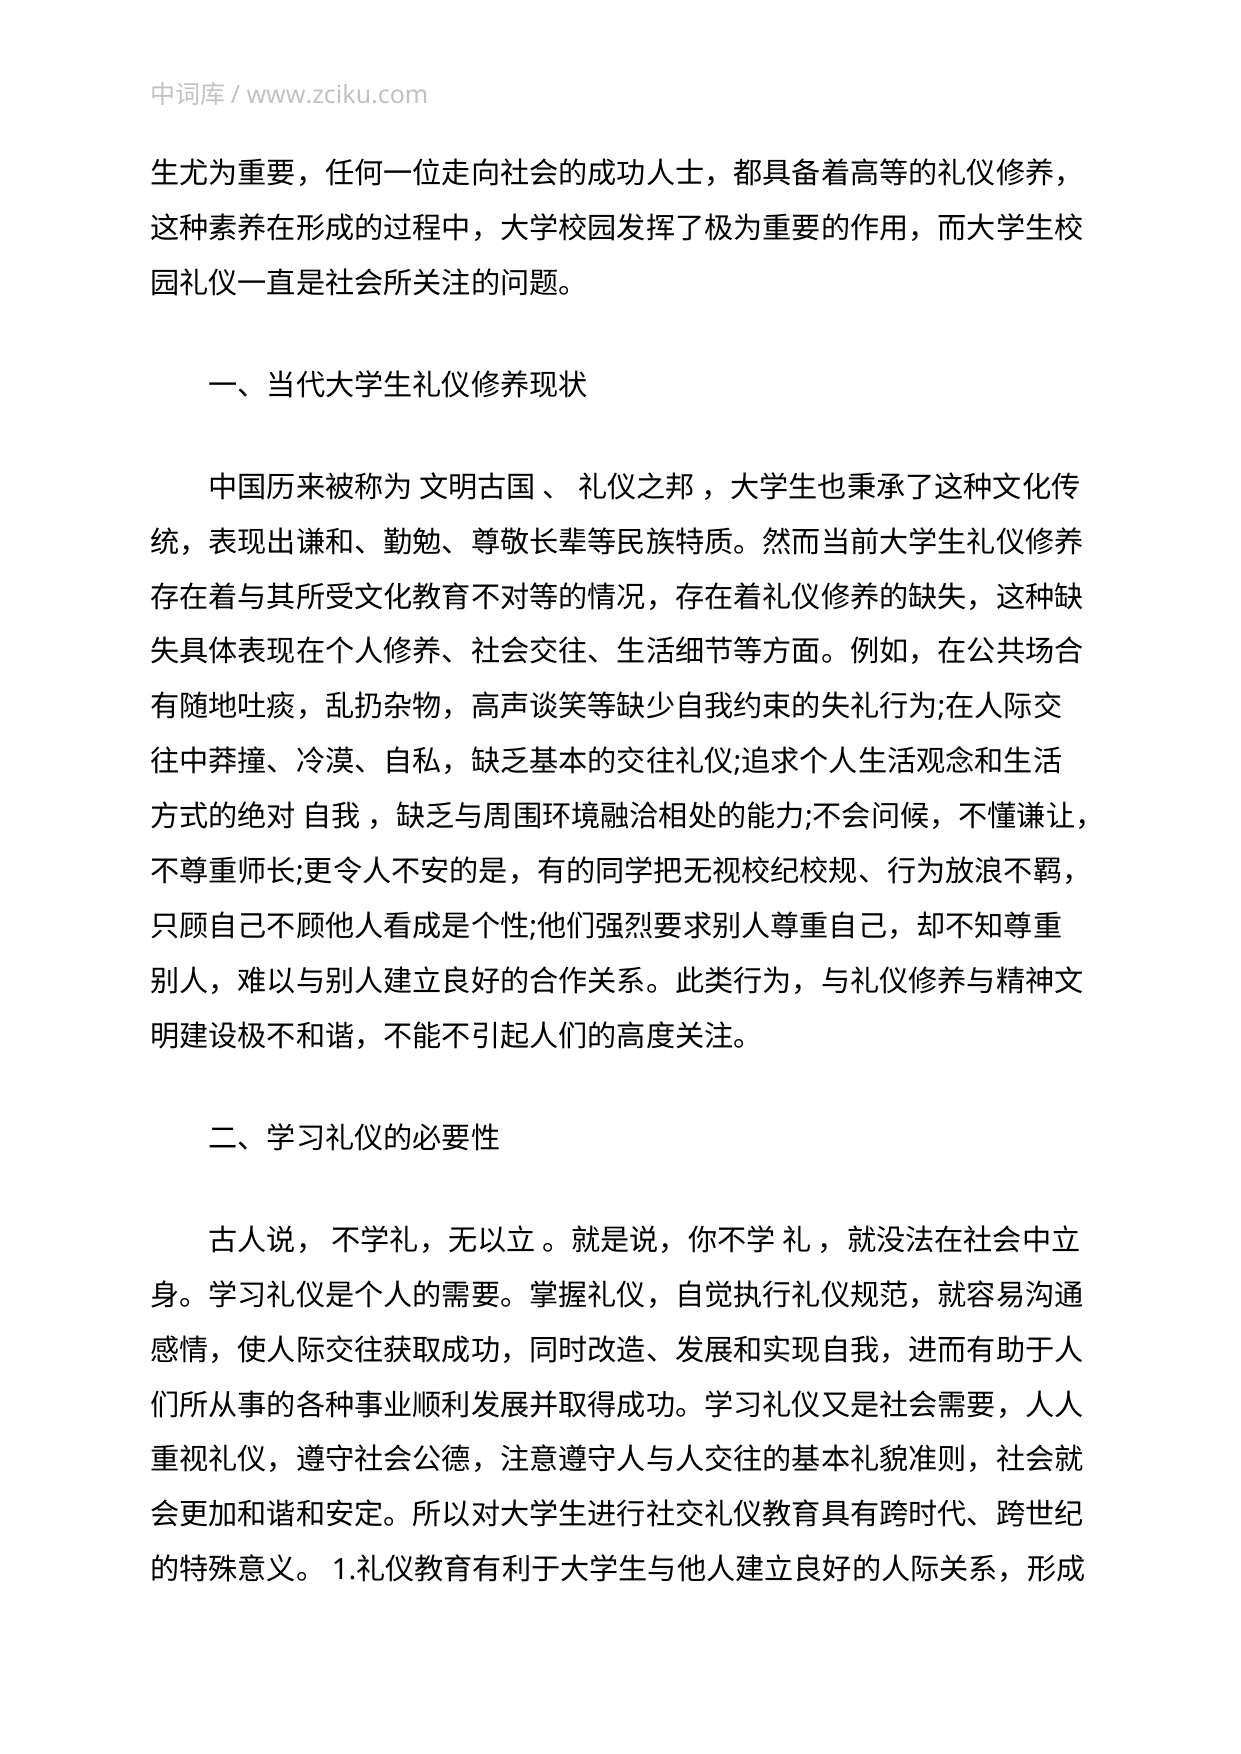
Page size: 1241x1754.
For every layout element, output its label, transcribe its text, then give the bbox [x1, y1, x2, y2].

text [150, 150, 1090, 302]
text 一、当代大学生礼仪修养现状 [150, 362, 1090, 404]
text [150, 1216, 1090, 1588]
text 中国历来被称为 文明古国 、 礼仪之邦 ，大学生也秉承了这种文化传统，表现出谦和、勤勉、尊敬长辈等民族特质。然而当前大学生礼仪修养存在着与其所受文化教育不对等的情况，存在着礼仪修养的缺失，这种缺失具体表现在个人修养、社会交往、生活细节等方面。例如，在公共场合有随地吐痰，乱扔杂物，高声谈笑等缺少自我约束的失礼行为;在人际交往中莽撞、冷漠、自私，缺乏基本的交往礼仪;追求个人生活观念和生活方式的绝对 自我 ，缺乏与周围环境融洽相处的能力;不会问候，不懂谦让，不尊重师长;更令人不安的是，有的同学把无视校纪校规、行为放浪不羁，只顾自己不顾他人看成是个性;他们强烈要求别人尊重自己，却不知尊重别人，难以与别人建立良好的合作关系。此类行为，与礼仪修养与精神文明建设极不和谐，不能不引起人们的高度关注。 [150, 463, 1090, 1055]
text 二、学习礼仪的必要性 [150, 1114, 1090, 1157]
